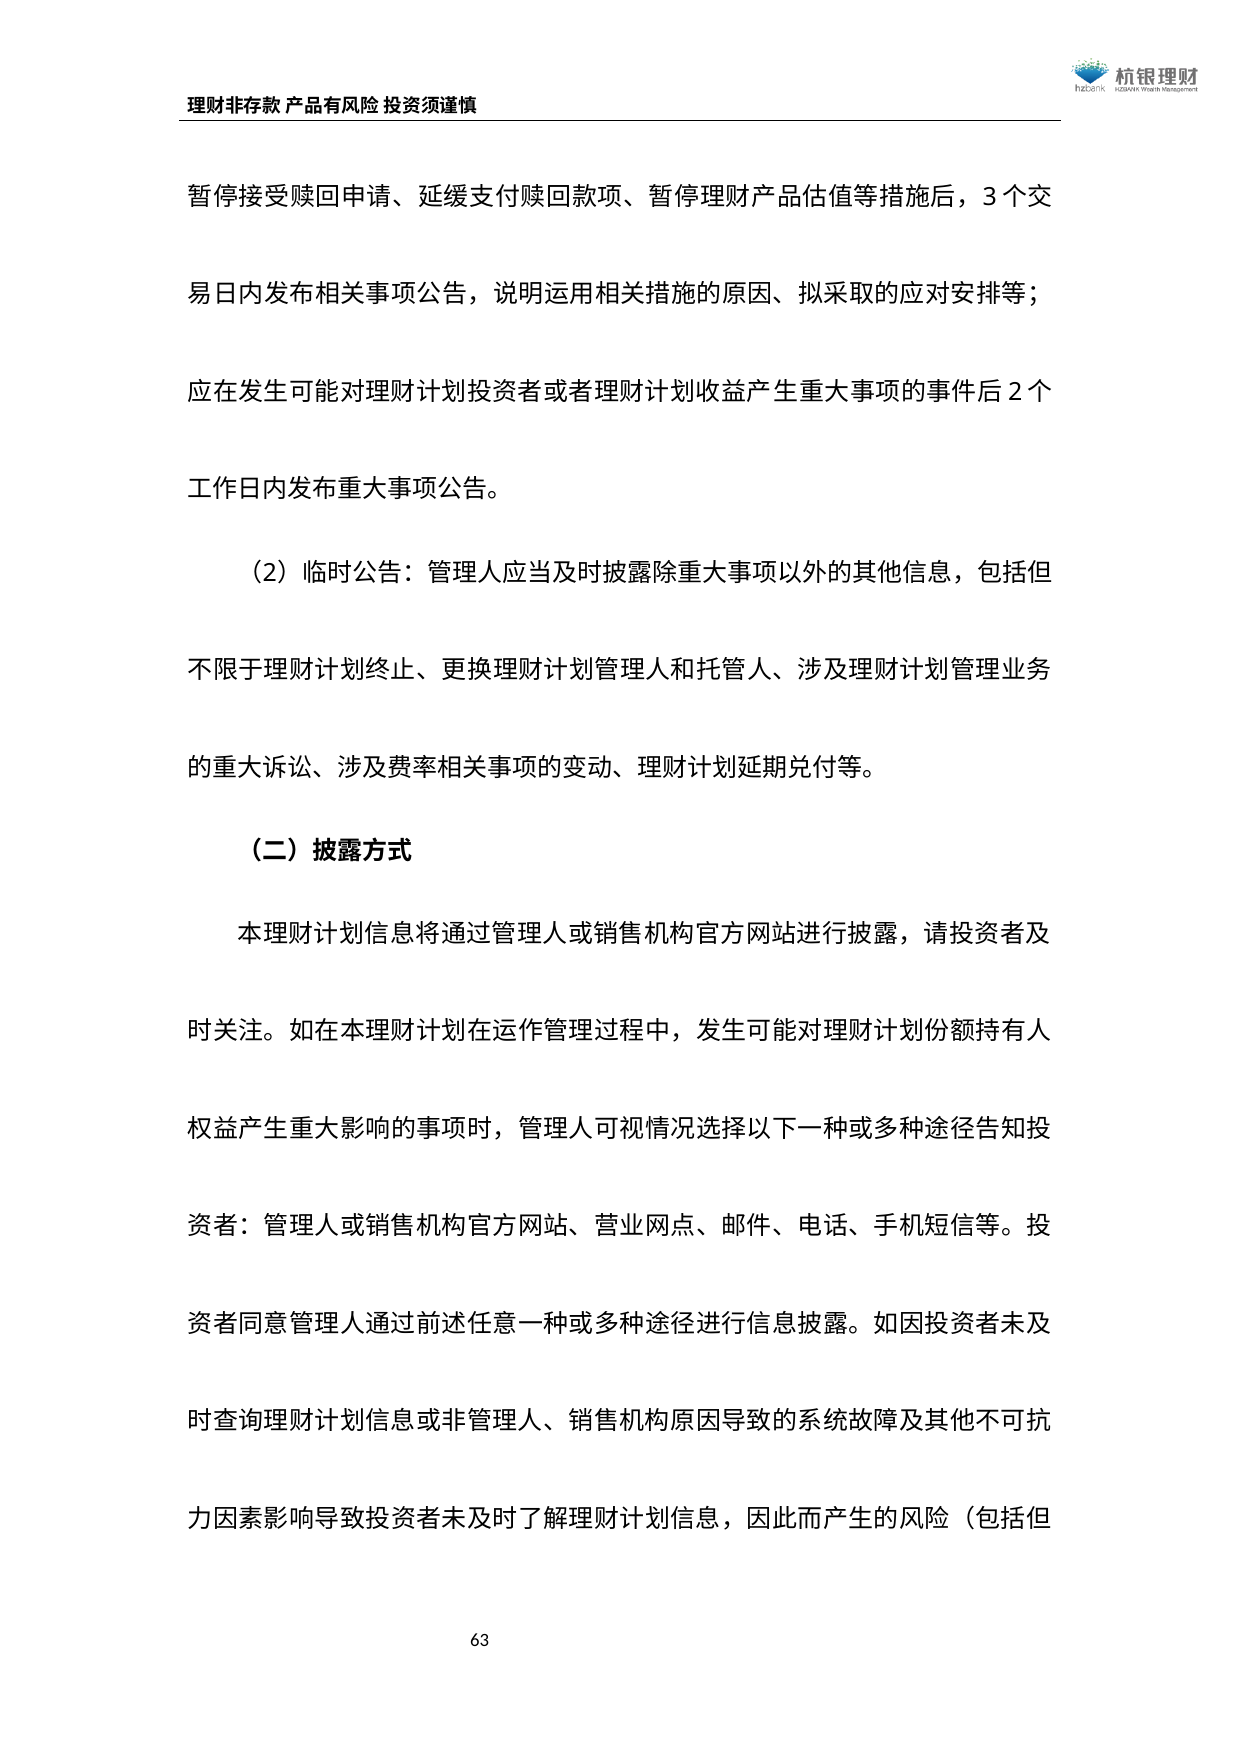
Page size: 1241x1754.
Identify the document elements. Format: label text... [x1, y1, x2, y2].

list 披露方式 [187, 816, 1053, 881]
picture [1027, 0, 1240, 151]
list 临时公告：管理人应当及时披露除重大事项以外的其他信息，包括但不限于理财计划终止、更换理财计划管理人和托管人、涉及理财计划管理业务的重大诉讼、涉及费率相关事项的变动、理财计划延期兑付等。 [187, 538, 1053, 798]
